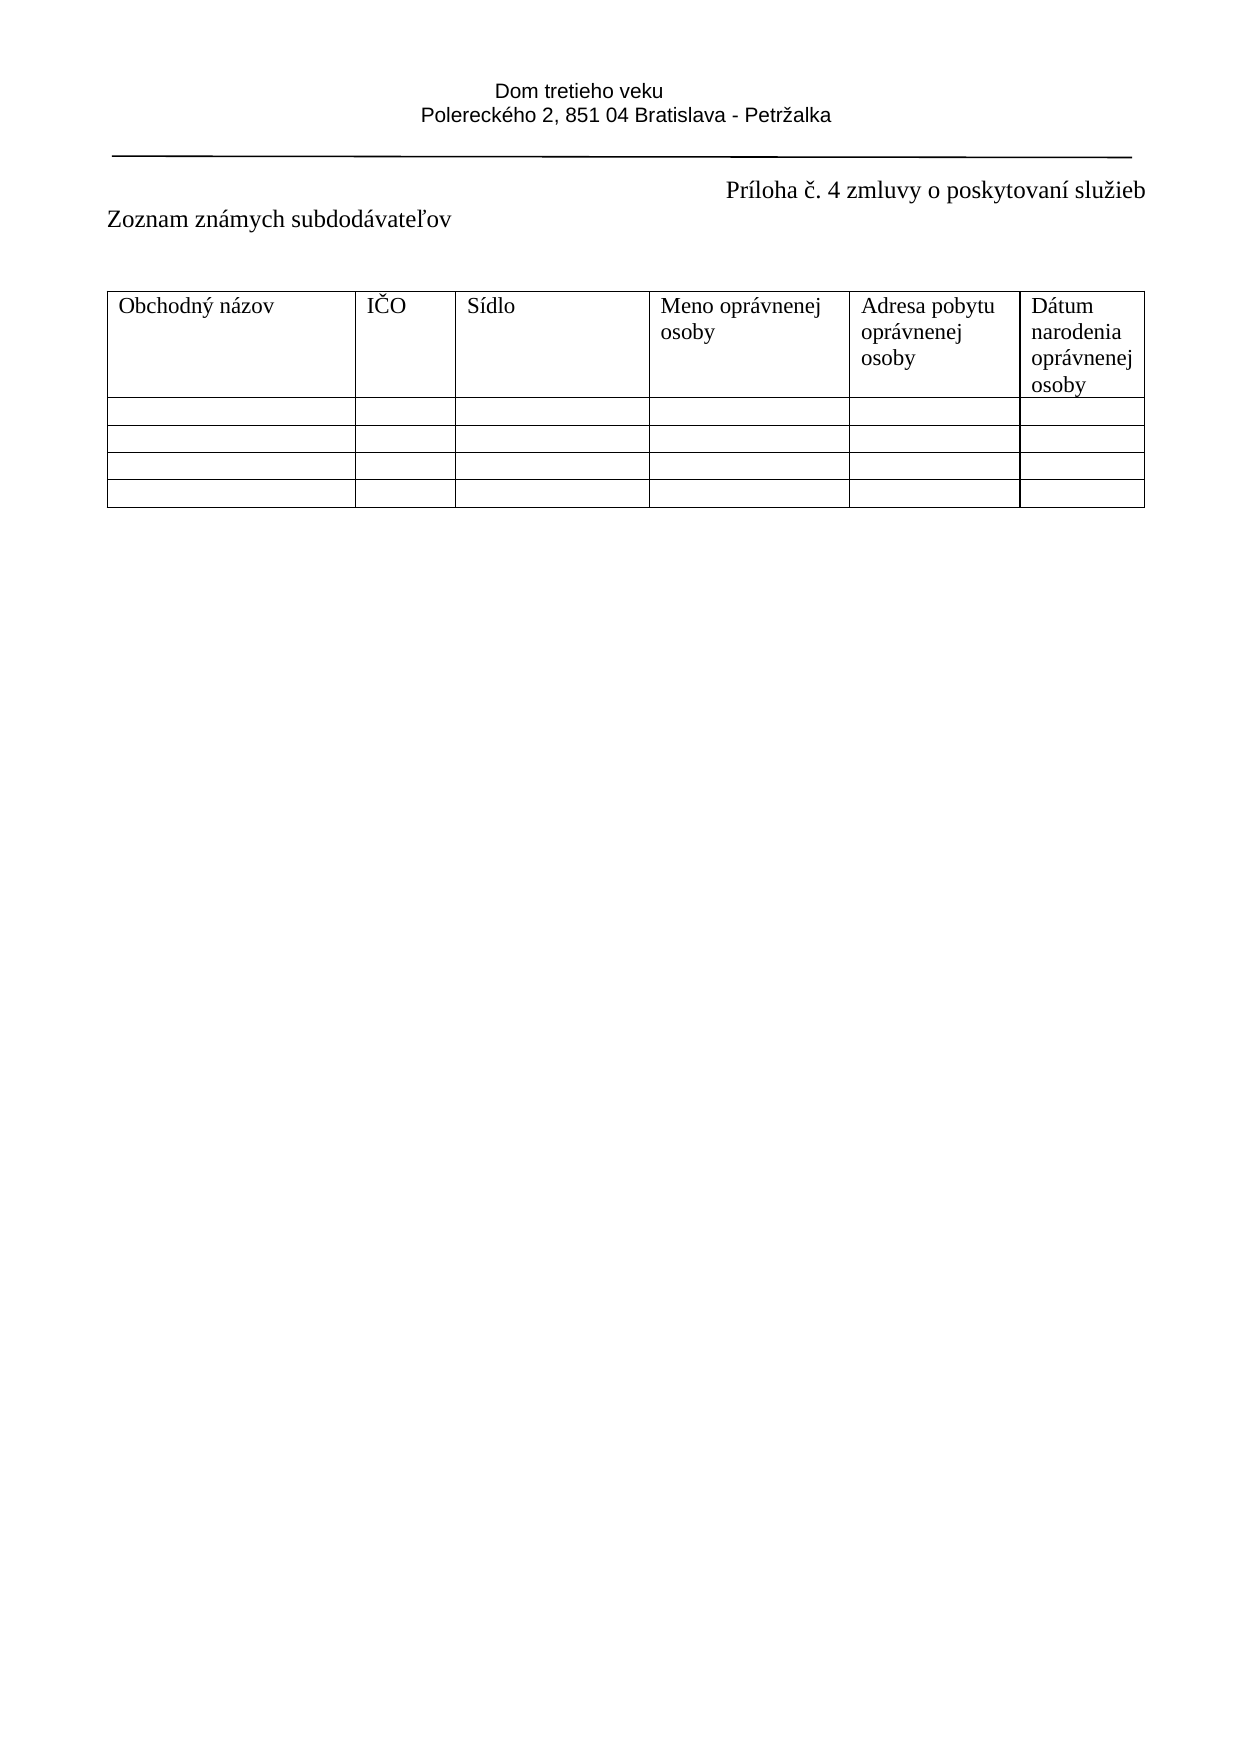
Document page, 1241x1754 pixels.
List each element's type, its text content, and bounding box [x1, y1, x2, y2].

table_cell [356, 398, 455, 424]
table_header Adresa pobytu oprávnenej osoby [850, 292, 1019, 397]
table_cell [850, 480, 1019, 507]
table_cell [356, 426, 455, 452]
table_cell [456, 480, 649, 507]
table_cell [850, 426, 1019, 452]
table_cell [650, 453, 849, 479]
table_cell [650, 426, 849, 452]
table_cell [108, 398, 355, 424]
table_cell [850, 398, 1019, 424]
table_cell [356, 453, 455, 479]
table_cell [1021, 398, 1144, 424]
table_cell [108, 453, 355, 479]
table_header Sídlo [456, 292, 649, 397]
text Zoznam známych subdodávateľov [107, 204, 1146, 233]
table_cell [456, 453, 649, 479]
table_cell [108, 426, 355, 452]
table_cell [650, 398, 849, 424]
table_cell [1021, 453, 1144, 479]
table_header IČO [356, 292, 455, 397]
table_cell [850, 453, 1019, 479]
table_header Obchodný názov [108, 292, 355, 397]
table_cell [650, 480, 849, 507]
table_header Dátum narodenia oprávnenej osoby [1021, 292, 1144, 397]
table_cell [356, 480, 455, 507]
table_header Meno oprávnenej osoby [650, 292, 849, 397]
table_cell [108, 480, 355, 507]
table_cell [456, 426, 649, 452]
table_cell [456, 398, 649, 424]
table_cell [1021, 426, 1144, 452]
text Príloha č. 4 zmluvy o poskytovaní služieb [107, 176, 1146, 204]
table_cell [1021, 480, 1144, 507]
